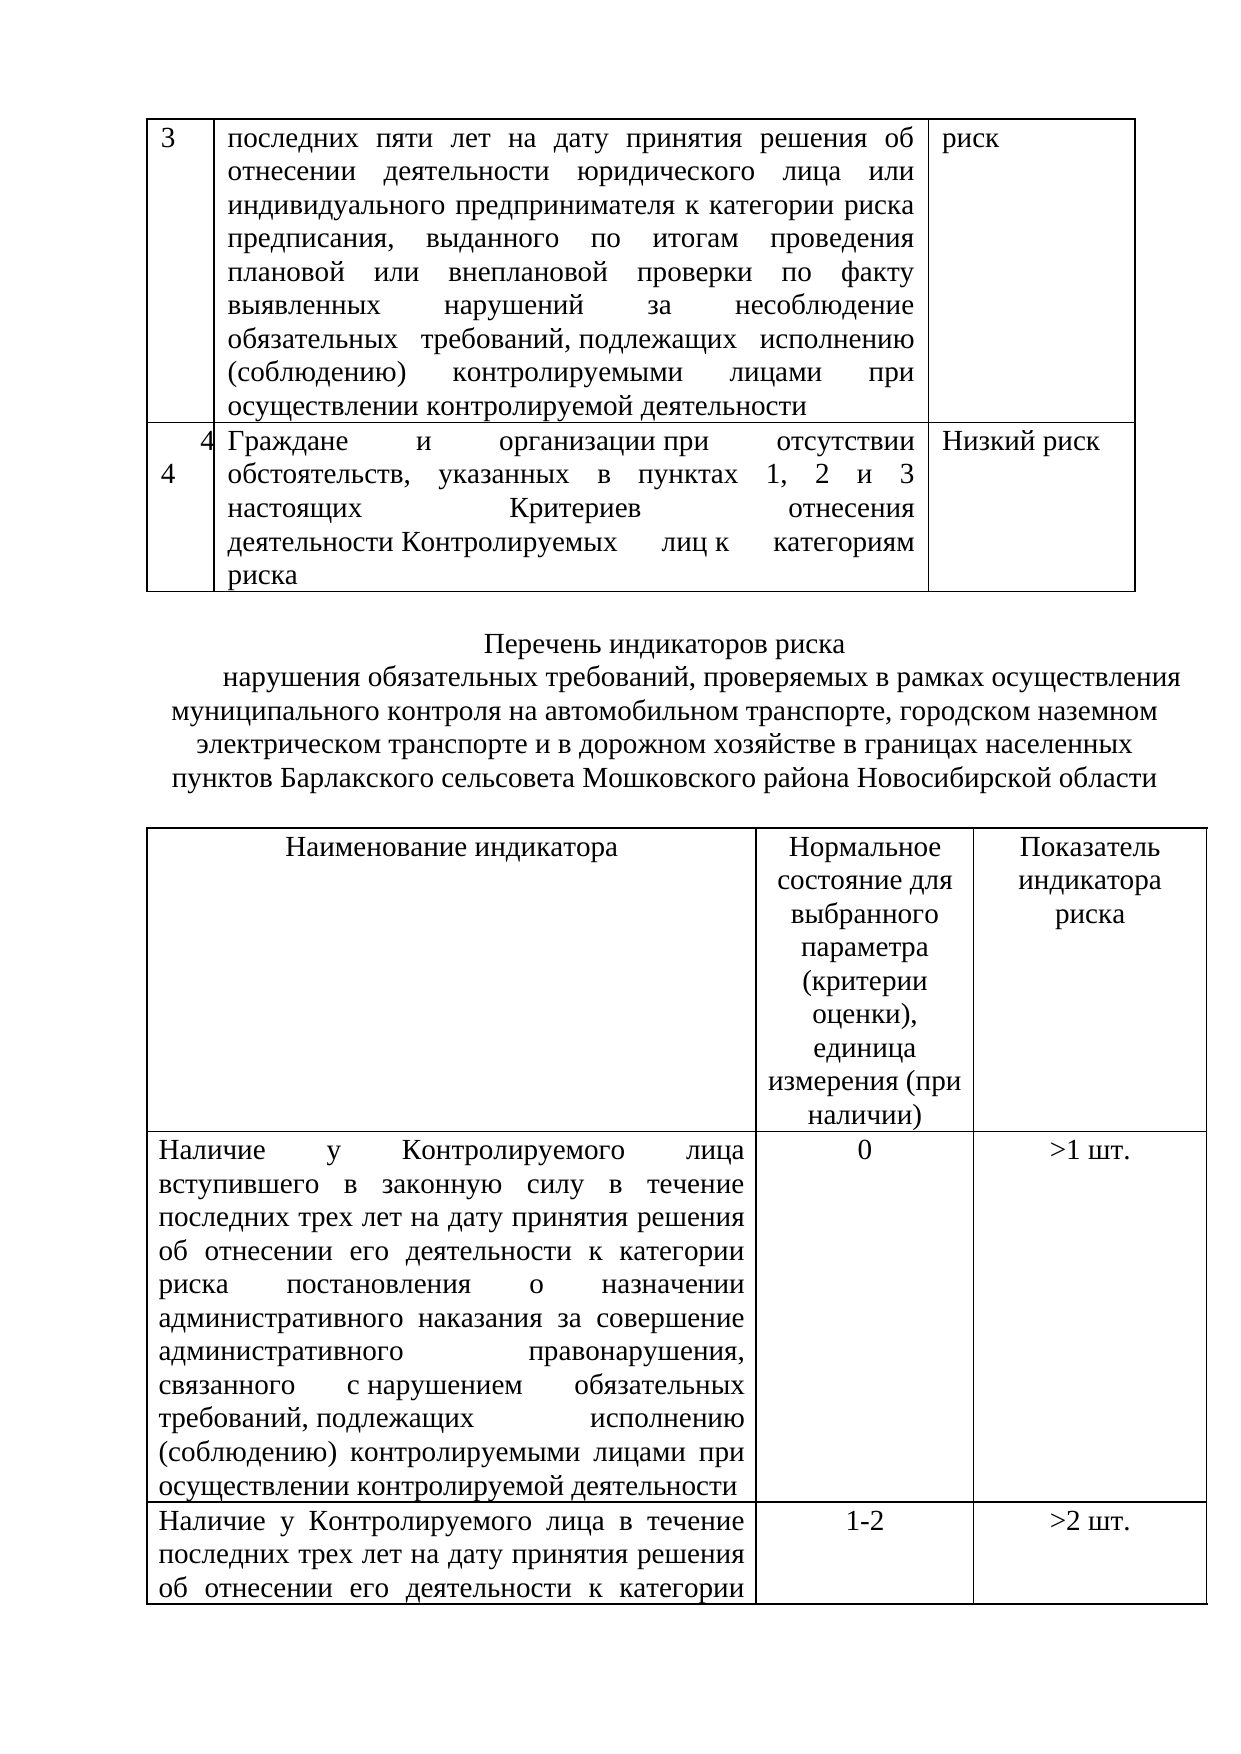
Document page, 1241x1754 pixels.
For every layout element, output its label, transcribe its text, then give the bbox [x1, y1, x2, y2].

table_cell 33 [148, 120, 213, 422]
table_header Показатель индикатора риска [974, 829, 1206, 1131]
text нарушения обязательных требований, проверяемых в рамках осуществления муниципального контроля на автомобильном транспорте, городском наземном электрическом транспорте и в дорожном хозяйстве в границах населенных пунктов Барлакского сельсовета Мошковского района Новосибирской области [148, 659, 1181, 794]
table_cell Низкий риск [929, 423, 1134, 591]
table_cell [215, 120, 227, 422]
table_cell Наличие у Контролируемого лица вступившего в законную силу в течение последних трех лет на дату принятия решения об отнесении его деятельности к категории риска постановления о назначении административного наказания за совершение административного правонарушения, связанного с нарушением обязательных требований, подлежащих исполнению (соблюдению) контролируемыми лицами при осуществлении контролируемой деятельности [148, 1132, 755, 1501]
text Перечень индикаторов риска [148, 626, 1181, 659]
table_header Нормальное состояние для выбранного параметра (критерии оценки), единица измерения (при наличии) [757, 829, 973, 1131]
table_cell Умеренный риск [929, 120, 1134, 422]
table_header Наименование индикатора [148, 829, 755, 1131]
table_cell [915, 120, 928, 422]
table_cell 1-2 [757, 1503, 973, 1603]
table_cell >2 шт. [974, 1503, 1206, 1603]
table_cell Граждане и организации при отсутствии обстоятельств, указанных в пунктах 1, 2 и 3 настоящих Критериев отнесения деятельности Контролируемых лиц к категориям риска [215, 423, 928, 591]
table_cell 0 [757, 1132, 973, 1501]
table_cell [148, 1503, 755, 1603]
table_cell 44 [148, 423, 213, 591]
table_cell >1 шт. [974, 1132, 1206, 1501]
